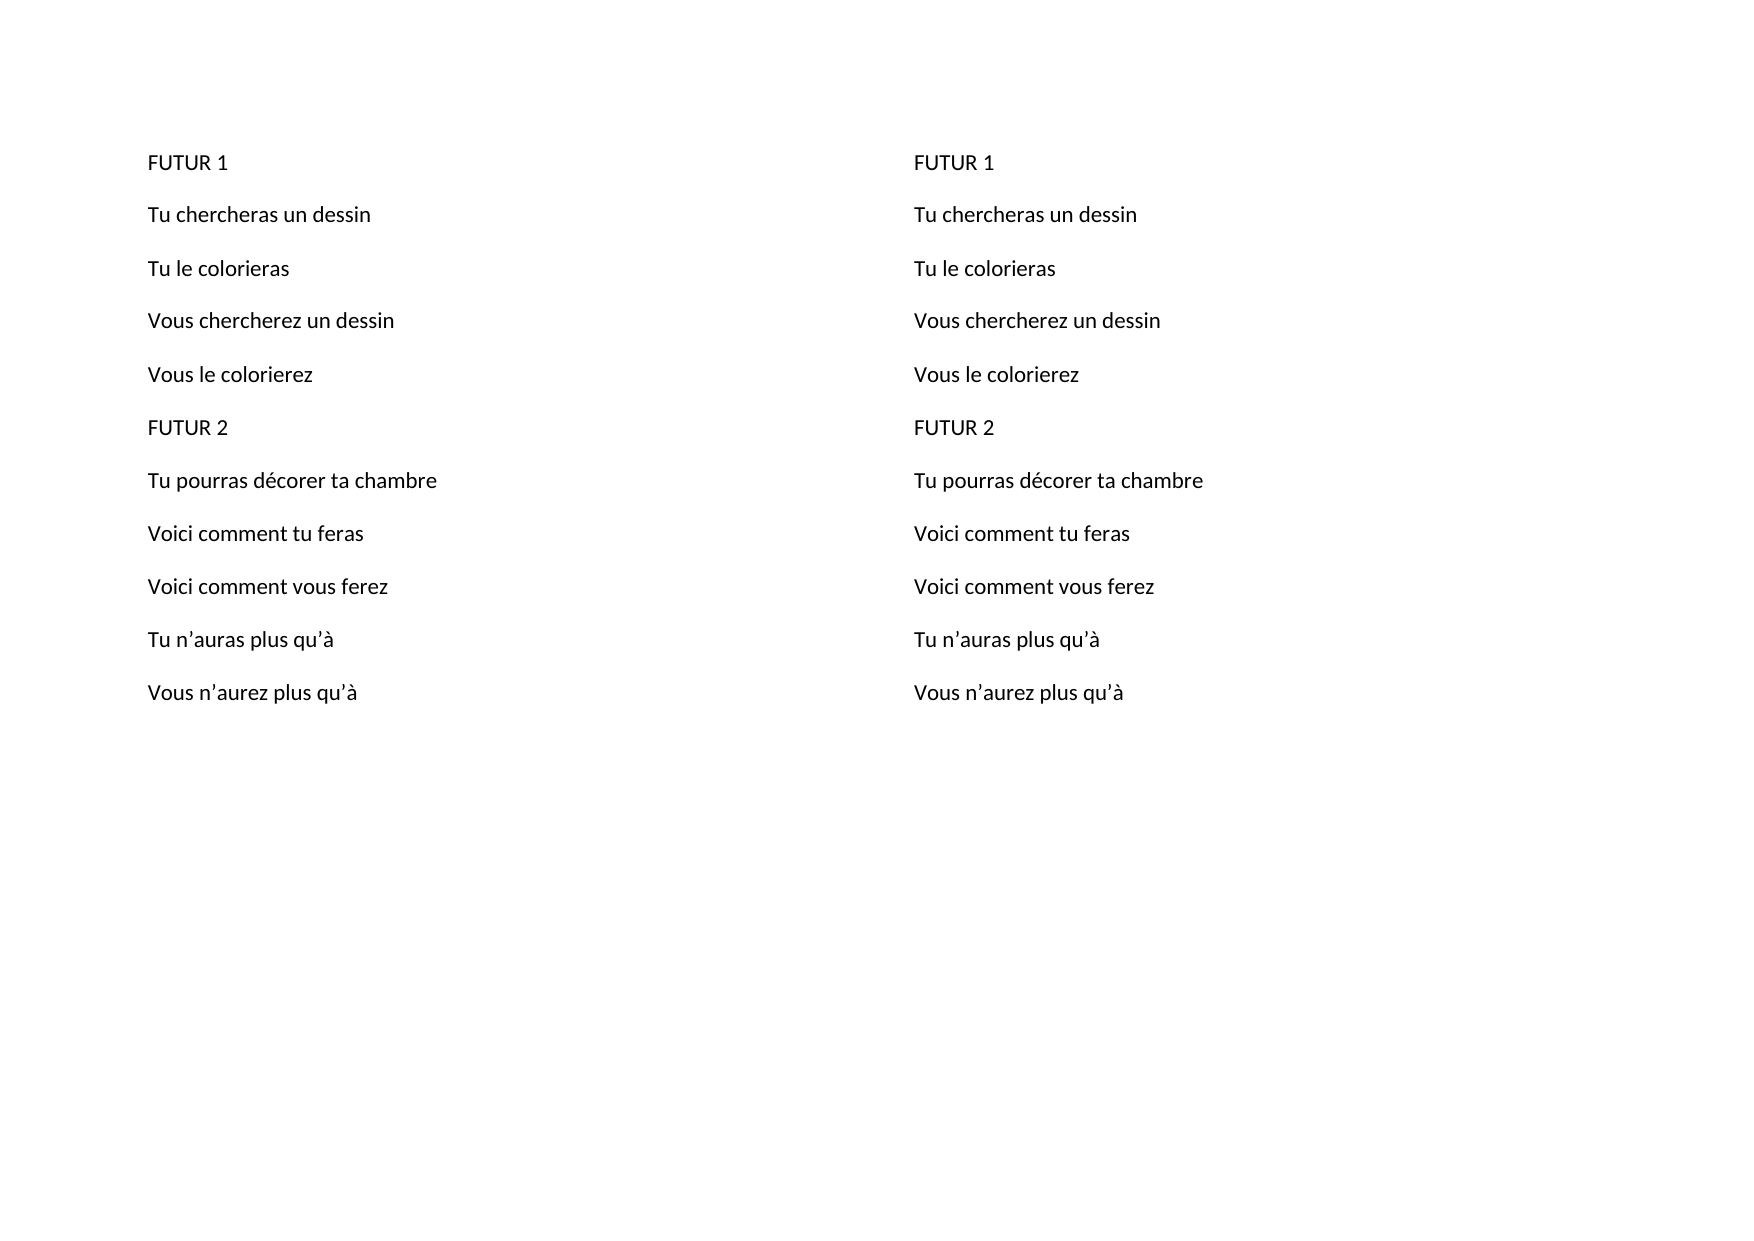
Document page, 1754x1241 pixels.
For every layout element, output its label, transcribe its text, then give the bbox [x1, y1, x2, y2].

text Voici comment tu feras [148, 519, 840, 547]
text Voici comment vous ferez [914, 572, 1606, 600]
text Voici comment tu feras [914, 519, 1606, 547]
text Tu n’auras plus qu’à [914, 625, 1606, 653]
text Vous n’aurez plus qu’à [914, 678, 1606, 706]
text Tu chercheras un dessin [148, 201, 840, 229]
text Tu le colorieras [914, 254, 1606, 282]
text Vous le colorierez [148, 360, 840, 388]
text Tu pourras décorer ta chambre [148, 466, 840, 494]
text Tu le colorieras [148, 254, 840, 282]
text Vous chercherez un dessin [148, 307, 840, 335]
text FUTUR 1 [914, 148, 1606, 176]
text Tu chercheras un dessin [914, 201, 1606, 229]
text Tu n’auras plus qu’à [148, 625, 840, 653]
text Vous chercherez un dessin [914, 307, 1606, 335]
text Tu pourras décorer ta chambre [914, 466, 1606, 494]
text FUTUR 2 [148, 413, 840, 441]
text Vous n’aurez plus qu’à [148, 678, 840, 706]
text Voici comment vous ferez [148, 572, 840, 600]
text FUTUR 2 [914, 413, 1606, 441]
text FUTUR 1 [148, 148, 840, 176]
text Vous le colorierez [914, 360, 1606, 388]
